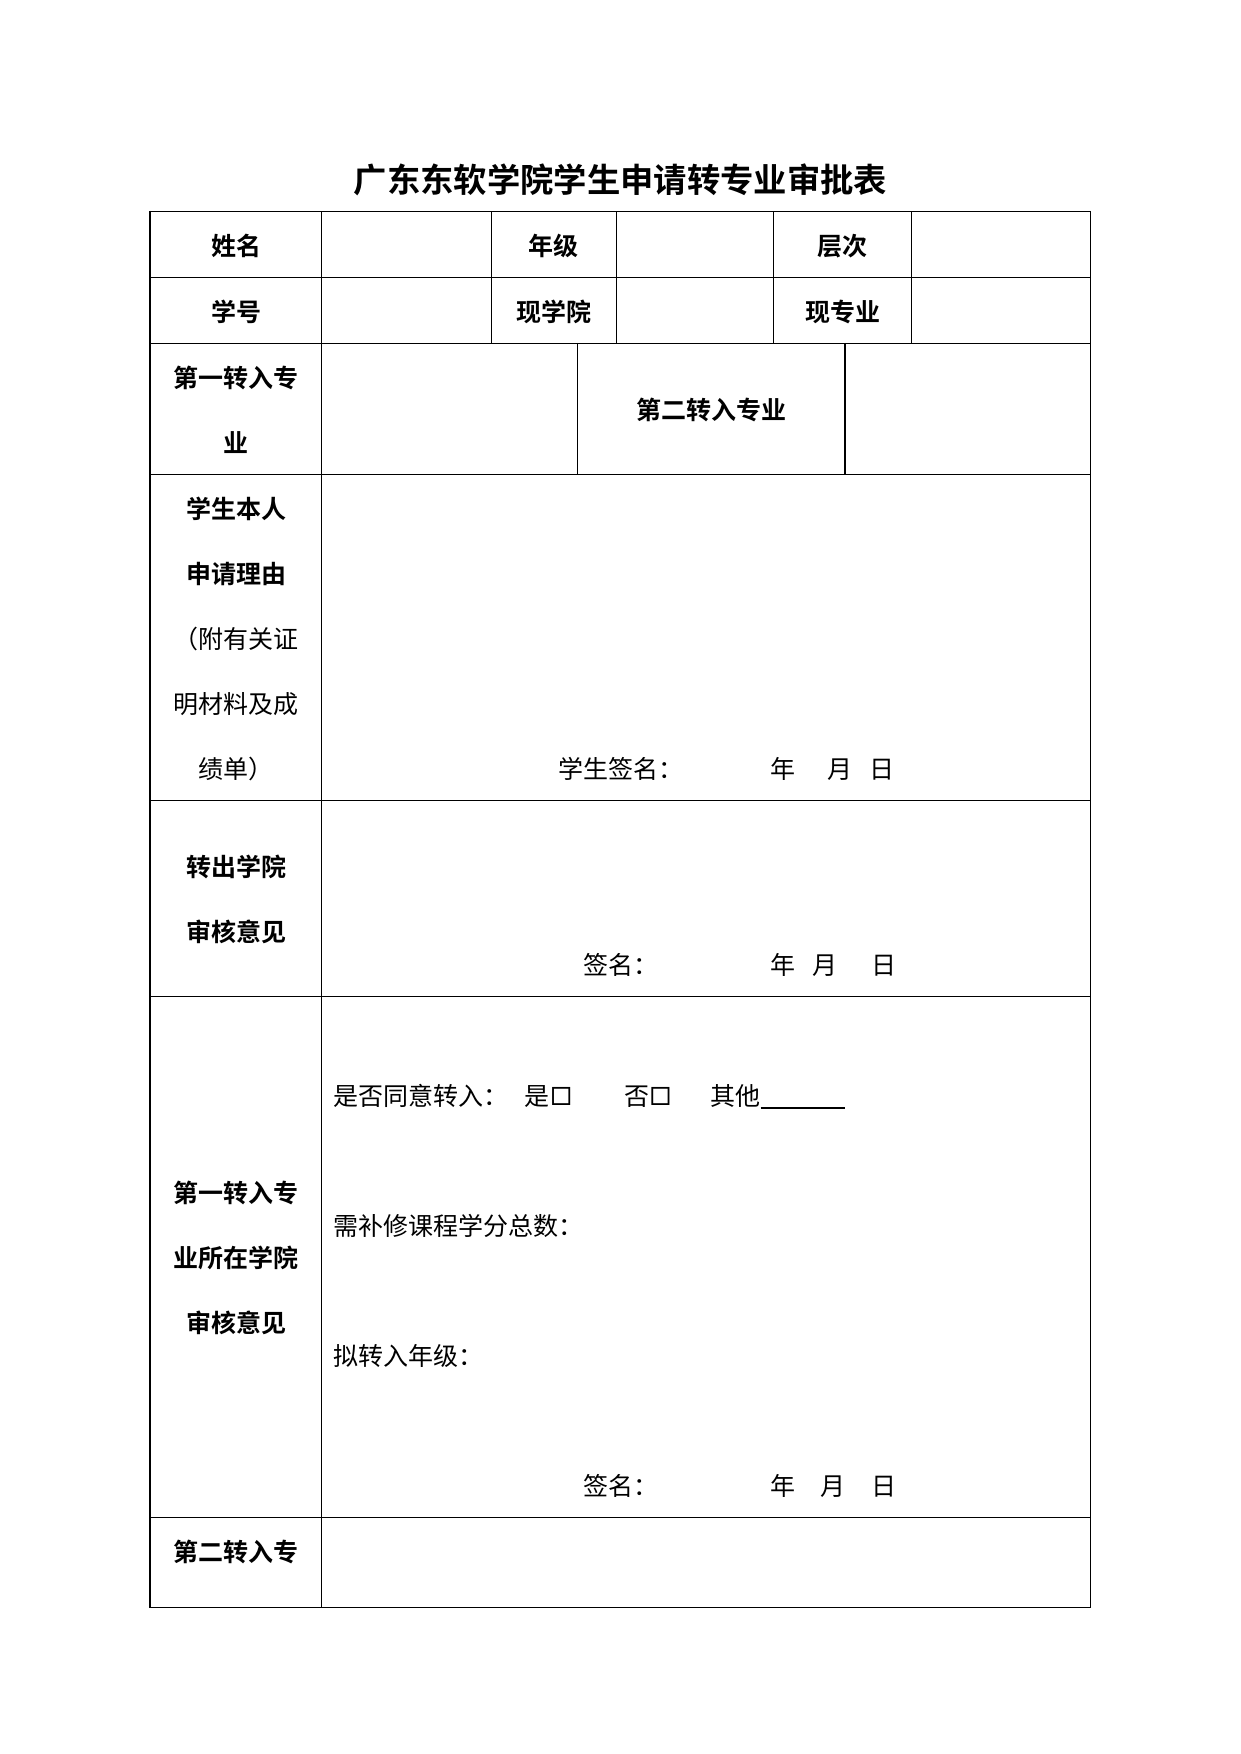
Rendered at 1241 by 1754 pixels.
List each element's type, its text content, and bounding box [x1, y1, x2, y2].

table_header 姓名 [151, 212, 321, 277]
table_cell 转出学院 审核意见 [151, 801, 321, 996]
table_cell 现学院 [492, 278, 616, 343]
table_header [322, 212, 491, 277]
table_cell 签名： 年 月 日 [322, 801, 1090, 996]
table_header 层次 [774, 212, 911, 277]
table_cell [322, 997, 1090, 1517]
table_cell [322, 344, 577, 474]
table_cell 第一转入专业所在学院 审核意见 [151, 997, 321, 1517]
table_cell 第一转入专业 [151, 344, 321, 474]
table_header [617, 212, 773, 277]
table_cell [912, 278, 1090, 343]
table_cell 学生本人 申请理由 （附有关证明材料及成绩单） [151, 475, 321, 800]
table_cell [322, 1518, 1090, 1607]
table_header [912, 212, 1090, 277]
table_header 年级 [492, 212, 616, 277]
table_cell 学生签名： 年 月 日 [322, 475, 1090, 800]
table_cell [846, 344, 1090, 474]
table_cell 现专业 [774, 278, 911, 343]
table_cell 第二转入专业所在学院 审核意见 [151, 1518, 321, 1607]
table_cell [322, 278, 491, 343]
table_cell 学号 [151, 278, 321, 343]
table_cell 第二转入专业 [578, 344, 844, 474]
text 广东东软学院学生申请转专业审批表 [150, 146, 1090, 211]
table_cell [617, 278, 773, 343]
